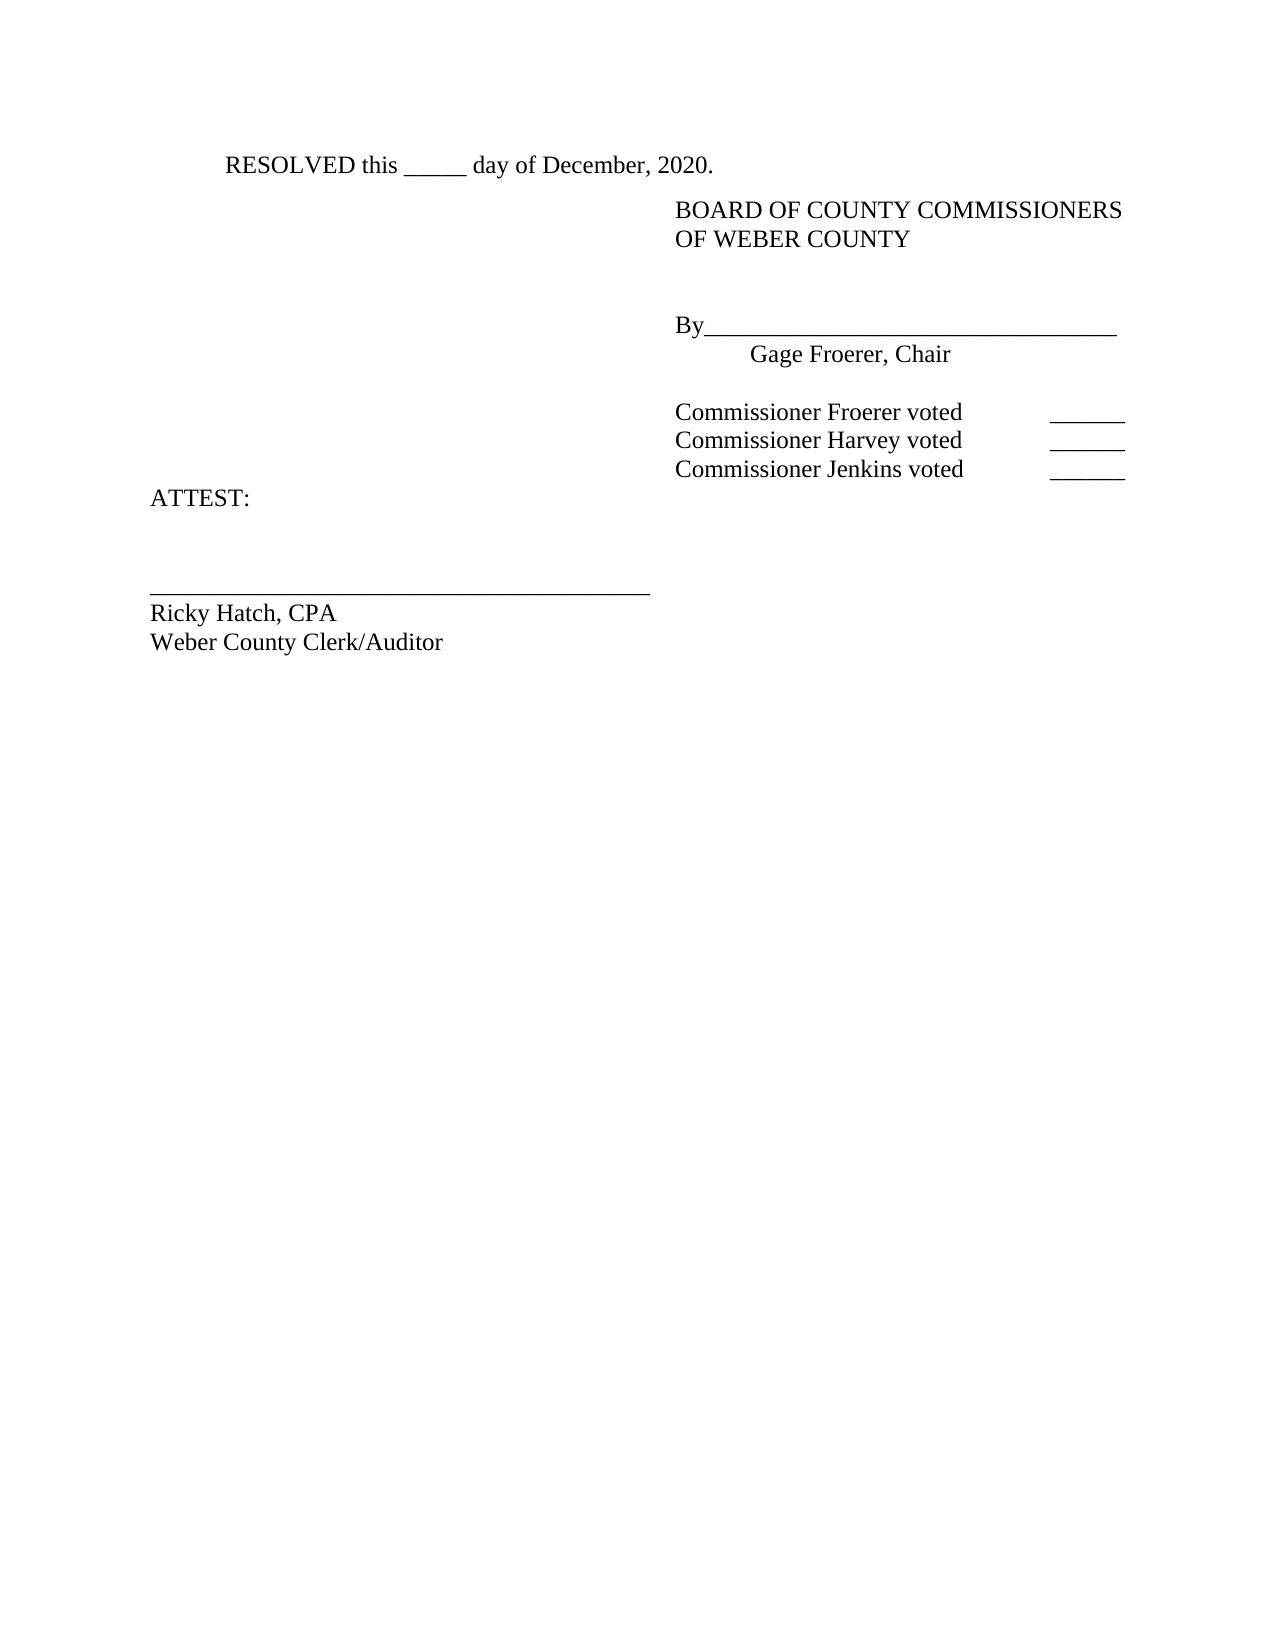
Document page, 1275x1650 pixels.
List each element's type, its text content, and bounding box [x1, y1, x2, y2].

text ________________________________________ [150, 569, 1125, 598]
text OF WEBER COUNTY [150, 224, 1125, 253]
text Weber County Clerk/Auditor [150, 627, 1125, 655]
text Commissioner Froerer voted ______ [675, 397, 1125, 425]
text RESOLVED this _____ day of December, 2020. [150, 150, 1125, 179]
text ATTEST: [150, 483, 1125, 512]
text By_________________________________Gage Froerer, Chair [675, 310, 1125, 368]
text BOARD OF COUNTY COMMISSIONERS [150, 195, 1125, 224]
text Commissioner Jenkins voted ______ [675, 454, 1125, 483]
text Ricky Hatch, CPA [150, 598, 1125, 627]
text Commissioner Harvey voted ______ [675, 425, 1125, 454]
